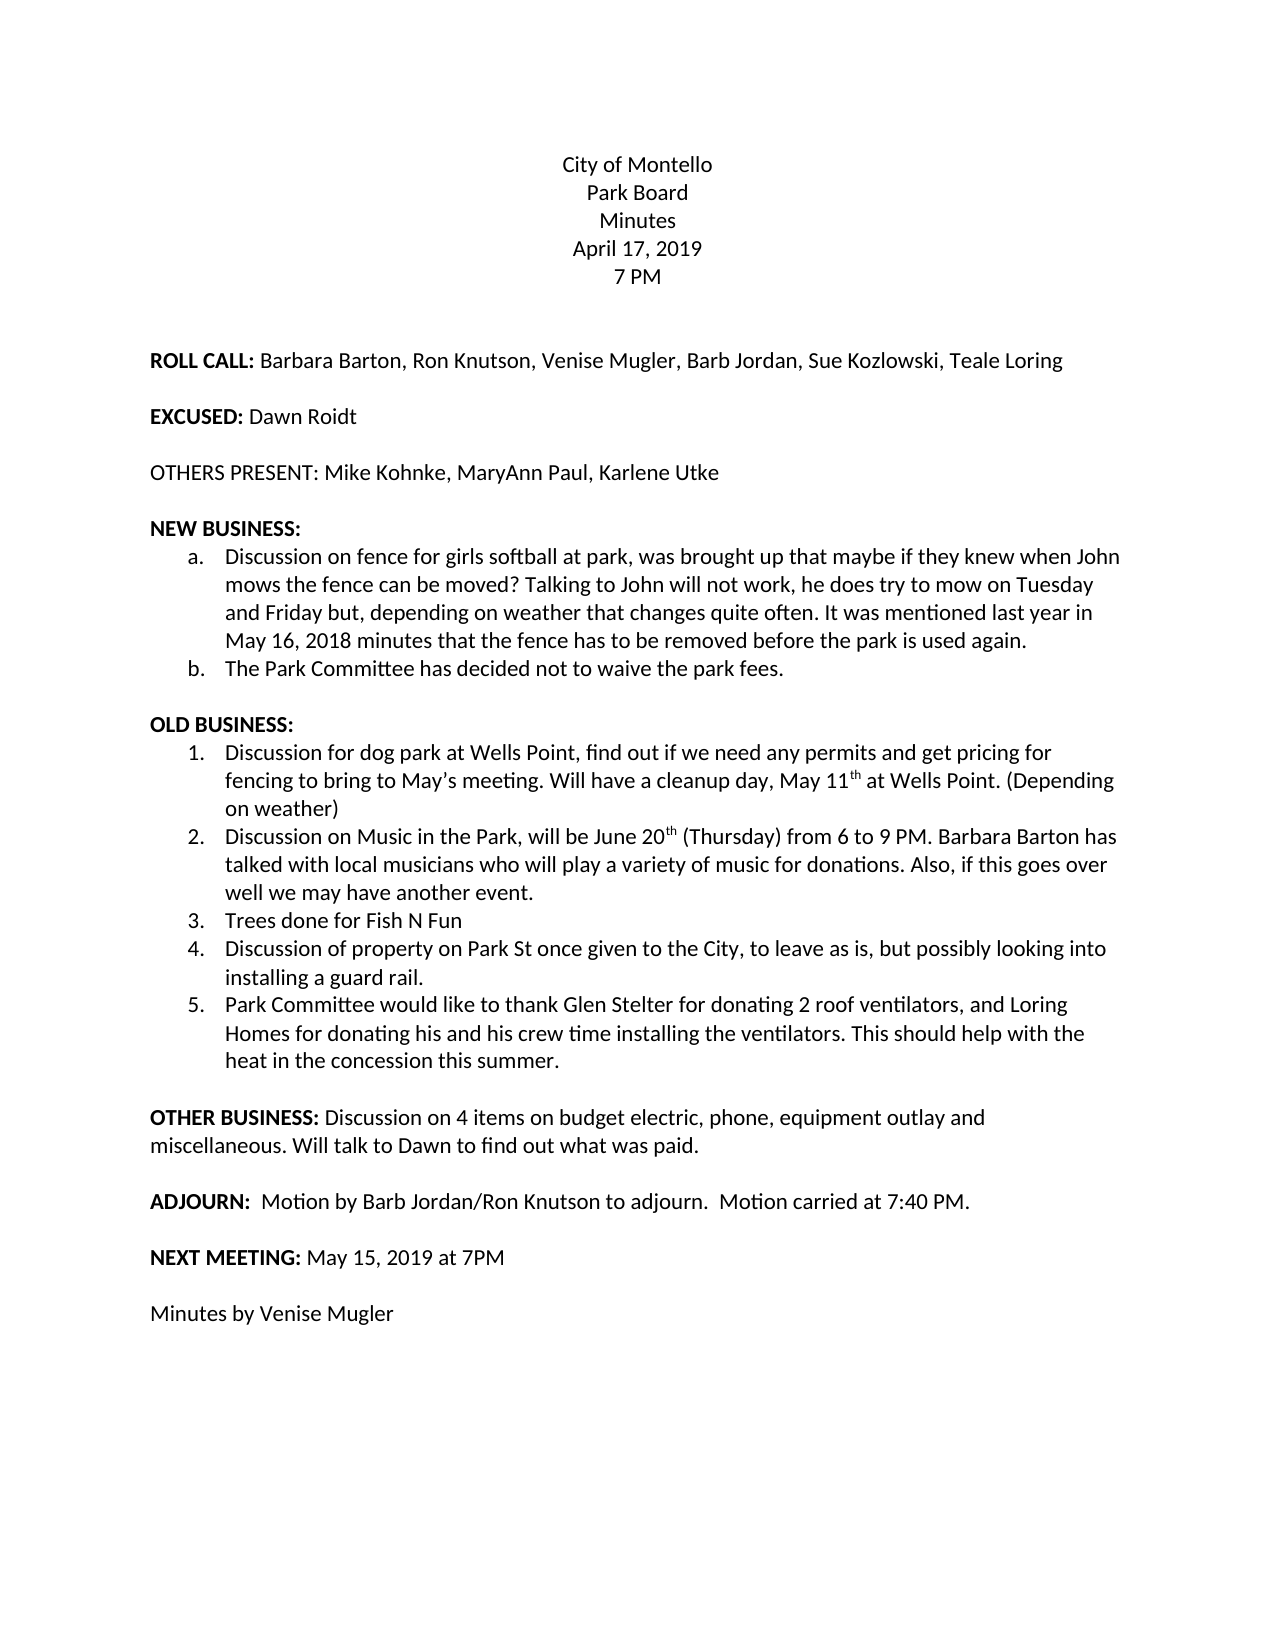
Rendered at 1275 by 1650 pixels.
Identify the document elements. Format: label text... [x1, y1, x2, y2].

list The Park Committee has decided not to waive the park fees. [187, 654, 1125, 682]
text OTHER BUSINESS: Discussion on 4 items on budget electric, phone, equipment outlay and miscellaneous. Will talk to Dawn to find out what was paid. [150, 1103, 1125, 1159]
text NEW BUSINESS: [150, 514, 1125, 542]
text Minutes by Venise Mugler [150, 1299, 1125, 1327]
list Discussion of property on Park St once given to the City, to leave as is, but possibly looking into installing a guard rail. [187, 934, 1125, 991]
text 7 PM [150, 262, 1125, 290]
list Trees done for Fish N Fun [187, 907, 1125, 934]
list Discussion for dog park at Wells Point, find out if we need any permits and get pricing for fencing to bring to May’s meeting. Will have a cleanup day, May 11th at Wells Point. (Depending on weather) [187, 738, 1125, 822]
text NEXT MEETING: May 15, 2019 at 7PM [150, 1243, 1125, 1271]
text Park Board [150, 178, 1125, 206]
list Discussion on Music in the Park, will be June 20th (Thursday) from 6 to 9 PM. Barbara Barton has talked with local musicians who will play a variety of music for donations. Also, if this goes over well we may have another event. [187, 822, 1125, 907]
list Discussion on fence for girls softball at park, was brought up that maybe if they knew when John mows the fence can be moved? Talking to John will not work, he does try to mow on Tuesday and Friday but, depending on weather that changes quite often. It was mentioned last year in May 16, 2018 minutes that the fence has to be removed before the park is used again. [187, 542, 1125, 654]
text Minutes [150, 206, 1125, 234]
text OLD BUSINESS: [150, 710, 1125, 738]
text ROLL CALL: Barbara Barton, Ron Knutson, Venise Mugler, Barb Jordan, Sue Kozlowski, Teale Loring [150, 346, 1125, 374]
text EXCUSED: Dawn Roidt [150, 402, 1125, 430]
text ADJOURN: Motion by Barb Jordan/Ron Knutson to adjourn. Motion carried at 7:40 PM. [150, 1187, 1125, 1215]
text City of Montello [150, 150, 1125, 178]
list Park Committee would like to thank Glen Stelter for donating 2 roof ventilators, and Loring Homes for donating his and his crew time installing the ventilators. This should help with the heat in the concession this summer. [187, 991, 1125, 1075]
text April 17, 2019 [150, 234, 1125, 262]
text OTHERS PRESENT: Mike Kohnke, MaryAnn Paul, Karlene Utke [150, 458, 1125, 486]
